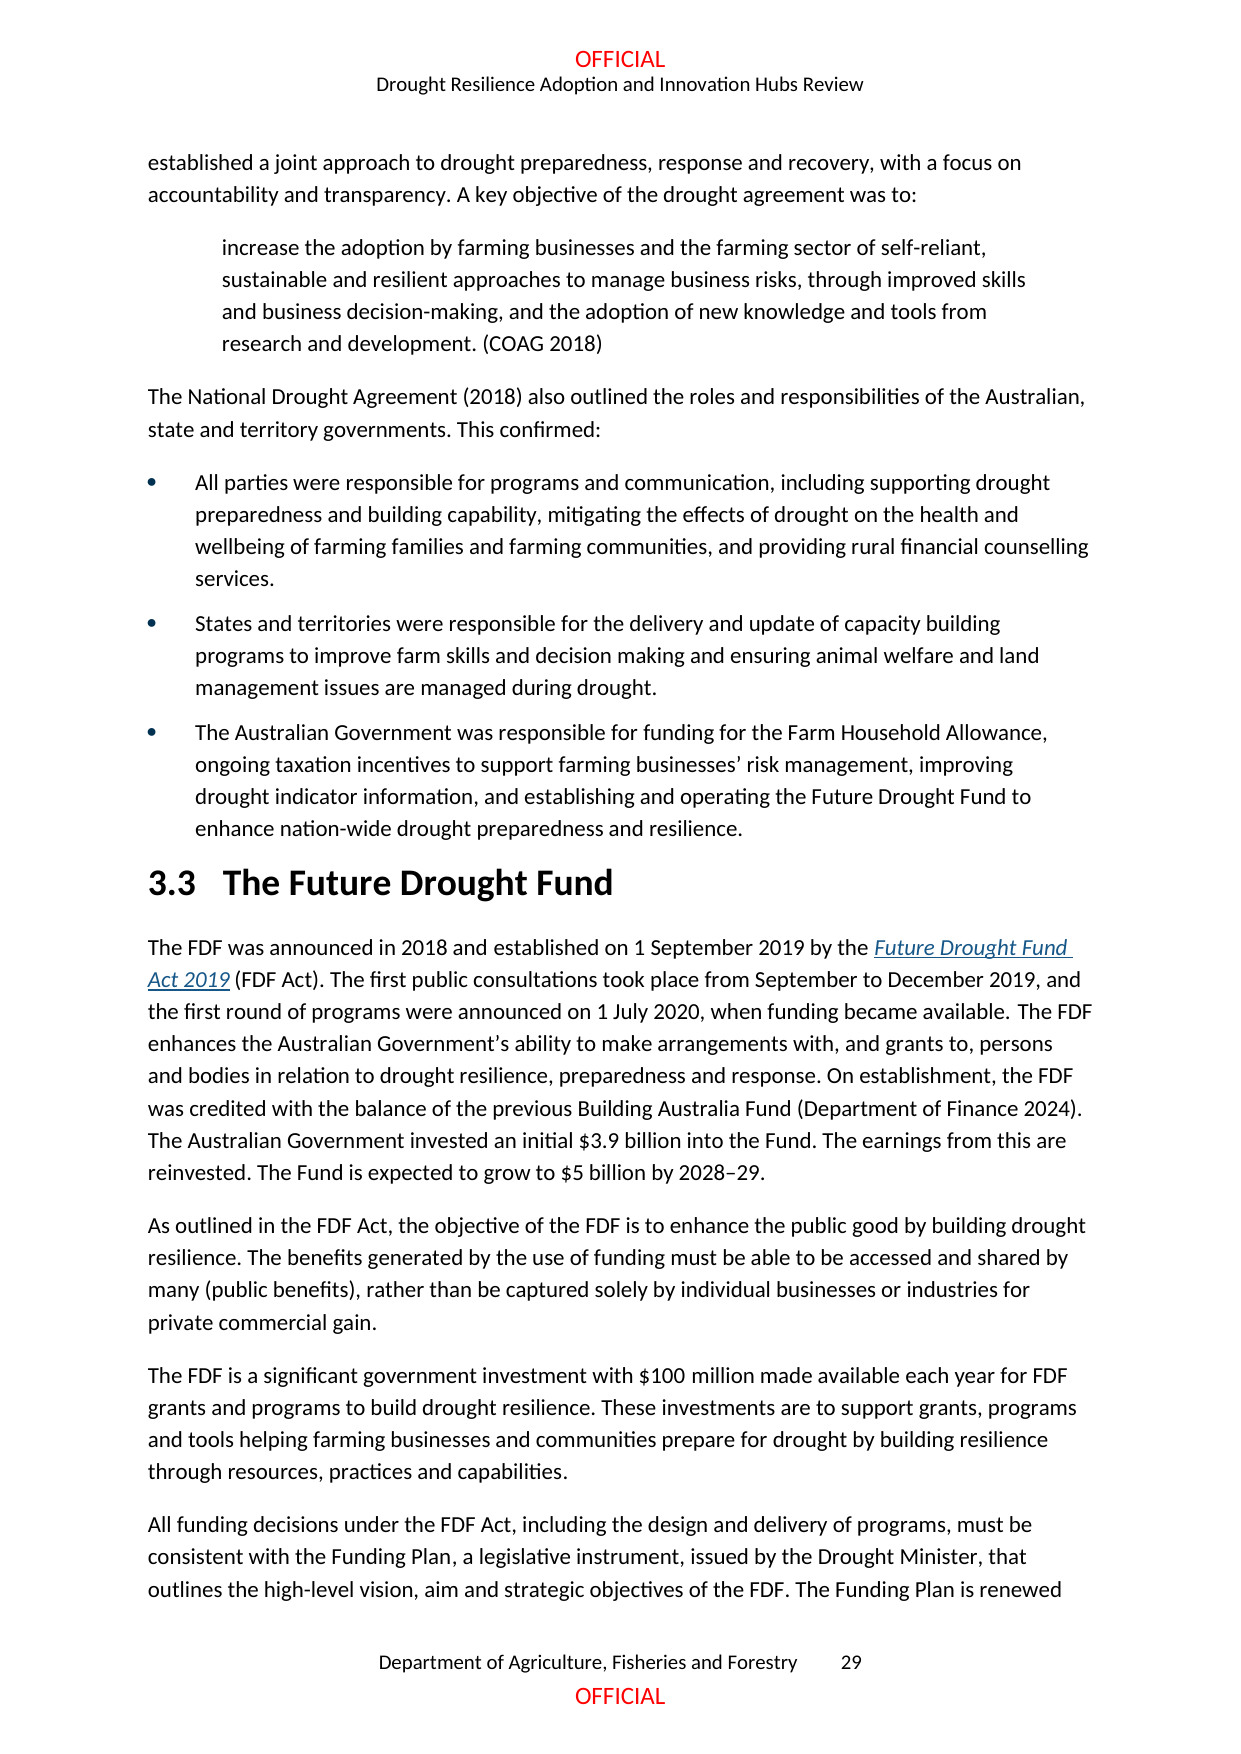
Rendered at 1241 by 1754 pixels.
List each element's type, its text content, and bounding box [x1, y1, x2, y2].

text The FDF was announced in 2018 and established on 1 September 2019 by the Future Drought Fund Act 2019 (FDF Act). The first public consultations took place from September to December 2019, and the first round of programs were announced on 1 July 2020, when funding became available. The FDF enhances the Australian Government’s ability to make arrangements with, and grants to, persons and bodies in relation to drought resilience, preparedness and response. On establishment, the FDF was credited with the balance of the previous Building Australia Fund (Department of Finance 2024). The Australian Government invested an initial $3.9 billion into the Fund. The earnings from this are reinvested. The Fund is expected to grow to $5 billion by 2028–29. [148, 933, 1092, 1186]
list The Australian Government was responsible for funding for the Farm Household Allowance, ongoing taxation incentives to support farming businesses’ risk management, improving drought indicator information, and establishing and operating the Future Drought Fund to enhance nation-wide drought preparedness and resilience. [148, 718, 1092, 843]
text The FDF is a significant government investment with $100 million made available each year for FDF grants and programs to build drought resilience. These investments are to support grants, programs and tools helping farming businesses and communities prepare for drought by building resilience through resources, practices and capabilities. [148, 1361, 1092, 1485]
text increase the adoption by farming businesses and the farming sector of self-reliant, sustainable and resilient approaches to manage business risks, through improved skills and business decision-making, and the adoption of new knowledge and tools from research and development. (COAG 2018) [222, 233, 1033, 357]
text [148, 1510, 1092, 1603]
subtitle The Future Drought Fund [148, 859, 1092, 905]
text As outlined in the FDF Act, the objective of the FDF is to enhance the public good by building drought resilience. The benefits generated by the use of funding must be able to be accessed and shared by many (public benefits), rather than be captured solely by individual businesses or industries for private commercial gain. [148, 1211, 1092, 1336]
text The National Drought Agreement (2018) also outlined the roles and responsibilities of the Australian, state and territory governments. This confirmed: [148, 382, 1092, 443]
list States and territories were responsible for the delivery and update of capacity building programs to improve farm skills and decision making and ensuring animal welfare and land management issues are managed during drought. [148, 609, 1092, 701]
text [148, 148, 1092, 208]
list All parties were responsible for programs and communication, including supporting drought preparedness and building capability, mitigating the effects of drought on the health and wellbeing of farming families and farming communities, and providing rural financial counselling services. [148, 468, 1092, 592]
